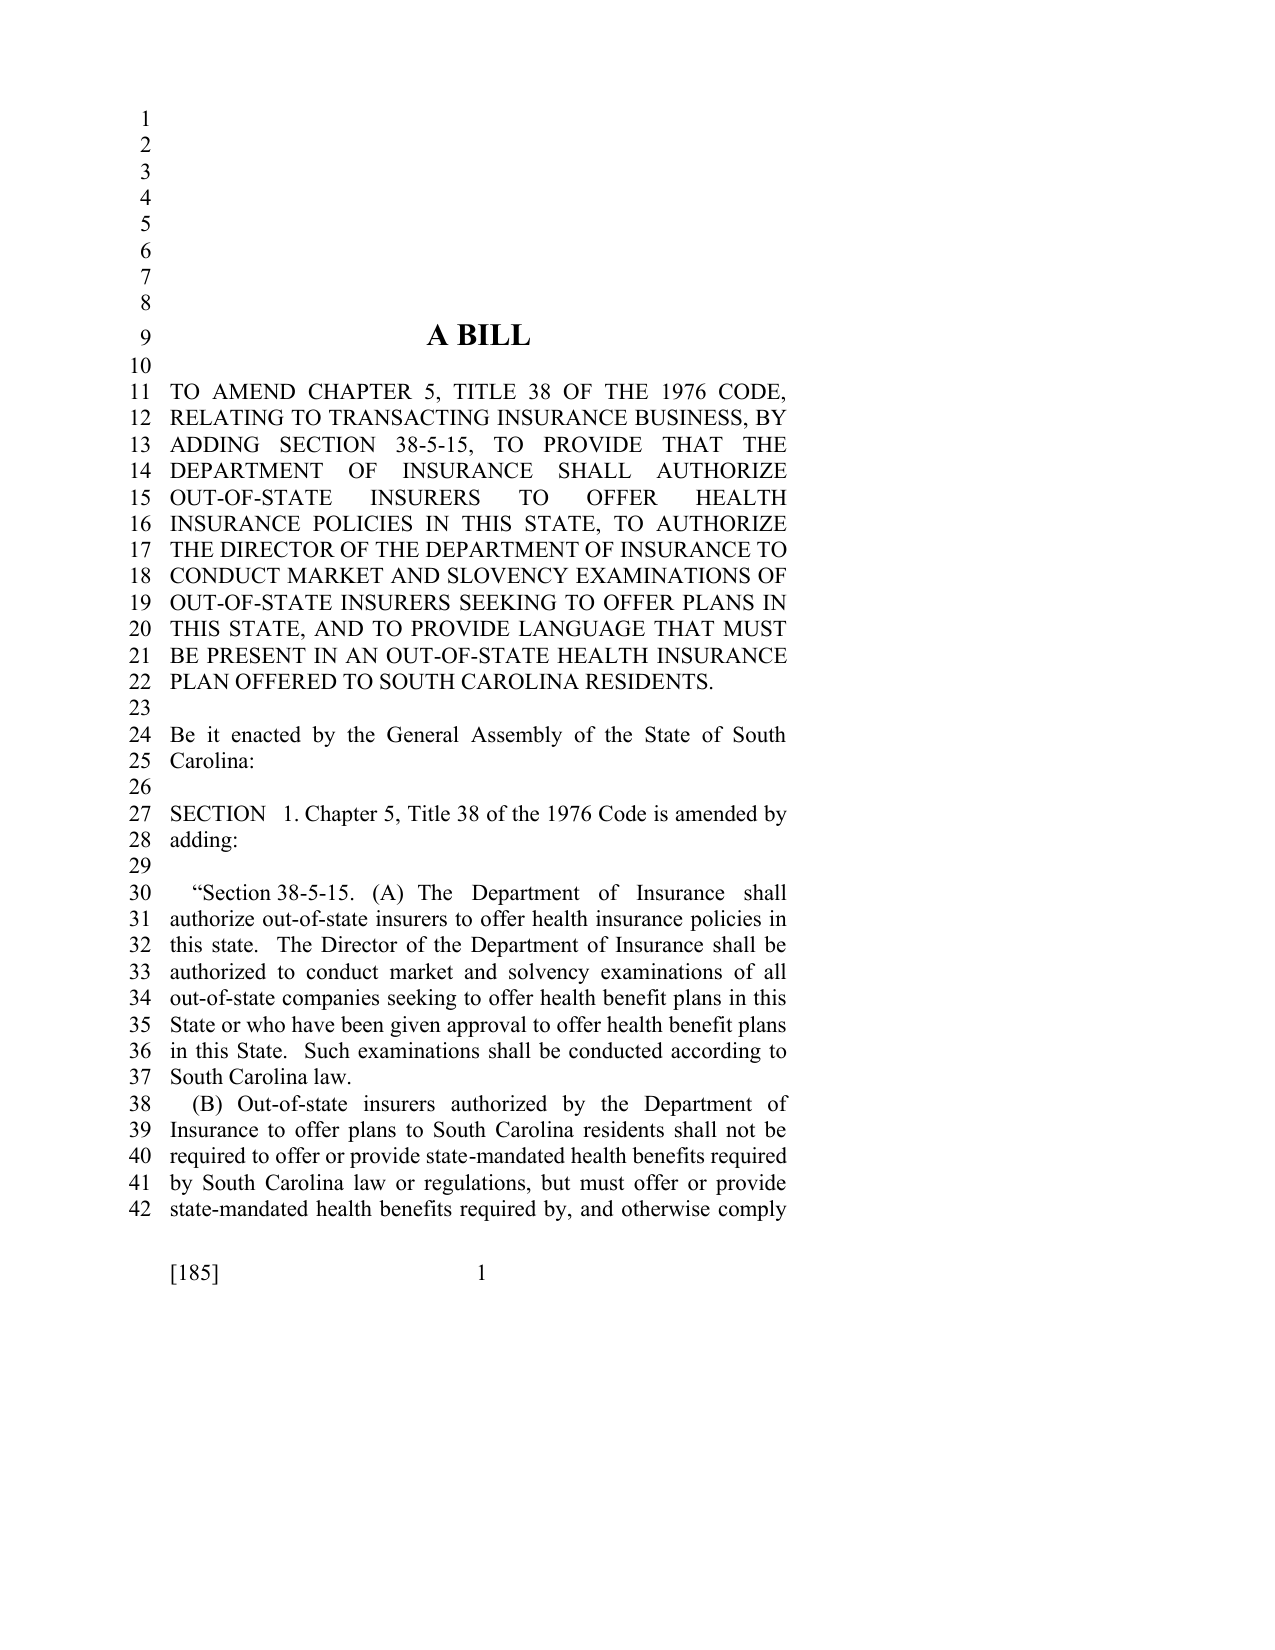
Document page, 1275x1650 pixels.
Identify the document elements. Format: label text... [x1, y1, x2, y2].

text TO AMEND CHAPTER 5, TITLE 38 OF THE 1976 CODE, RELATING TO TRANSACTING INSURANCE BUSINESS, BY ADDING SECTION 38-5-15, TO PROVIDE THAT THE DEPARTMENT OF INSURANCE SHALL AUTHORIZE OUT-OF-STATE INSURERS TO OFFER HEALTH INSURANCE POLICIES IN THIS STATE, TO AUTHORIZE THE DIRECTOR OF THE DEPARTMENT OF INSURANCE TO CONDUCT MARKET AND SLOVENCY EXAMINATIONS OF OUT-OF-STATE INSURERS SEEKING TO OFFER PLANS IN THIS STATE, AND TO PROVIDE LANGUAGE THAT MUST BE PRESENT IN AN OUT-OF-STATE HEALTH INSURANCE PLAN OFFERED TO SOUTH CAROLINA RESIDENTS. [169, 378, 787, 694]
text SECTION 1. Chapter 5, Title 38 of the 1976 Code is amended by adding: [169, 800, 787, 852]
text “Section 38-5-15. (A) The Department of Insurance shall authorize out-of-state insurers to offer health insurance policies in this state. The Director of the Department of Insurance shall be authorized to conduct market and solvency examinations of all out-of-state companies seeking to offer health benefit plans in this State or who have been given approval to offer health benefit plans in this State. Such examinations shall be conducted according to South Carolina law. [169, 879, 787, 1090]
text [169, 1090, 787, 1221]
text A BILL [169, 316, 787, 352]
text Be it enacted by the General Assembly of the State of South Carolina: [169, 721, 787, 773]
